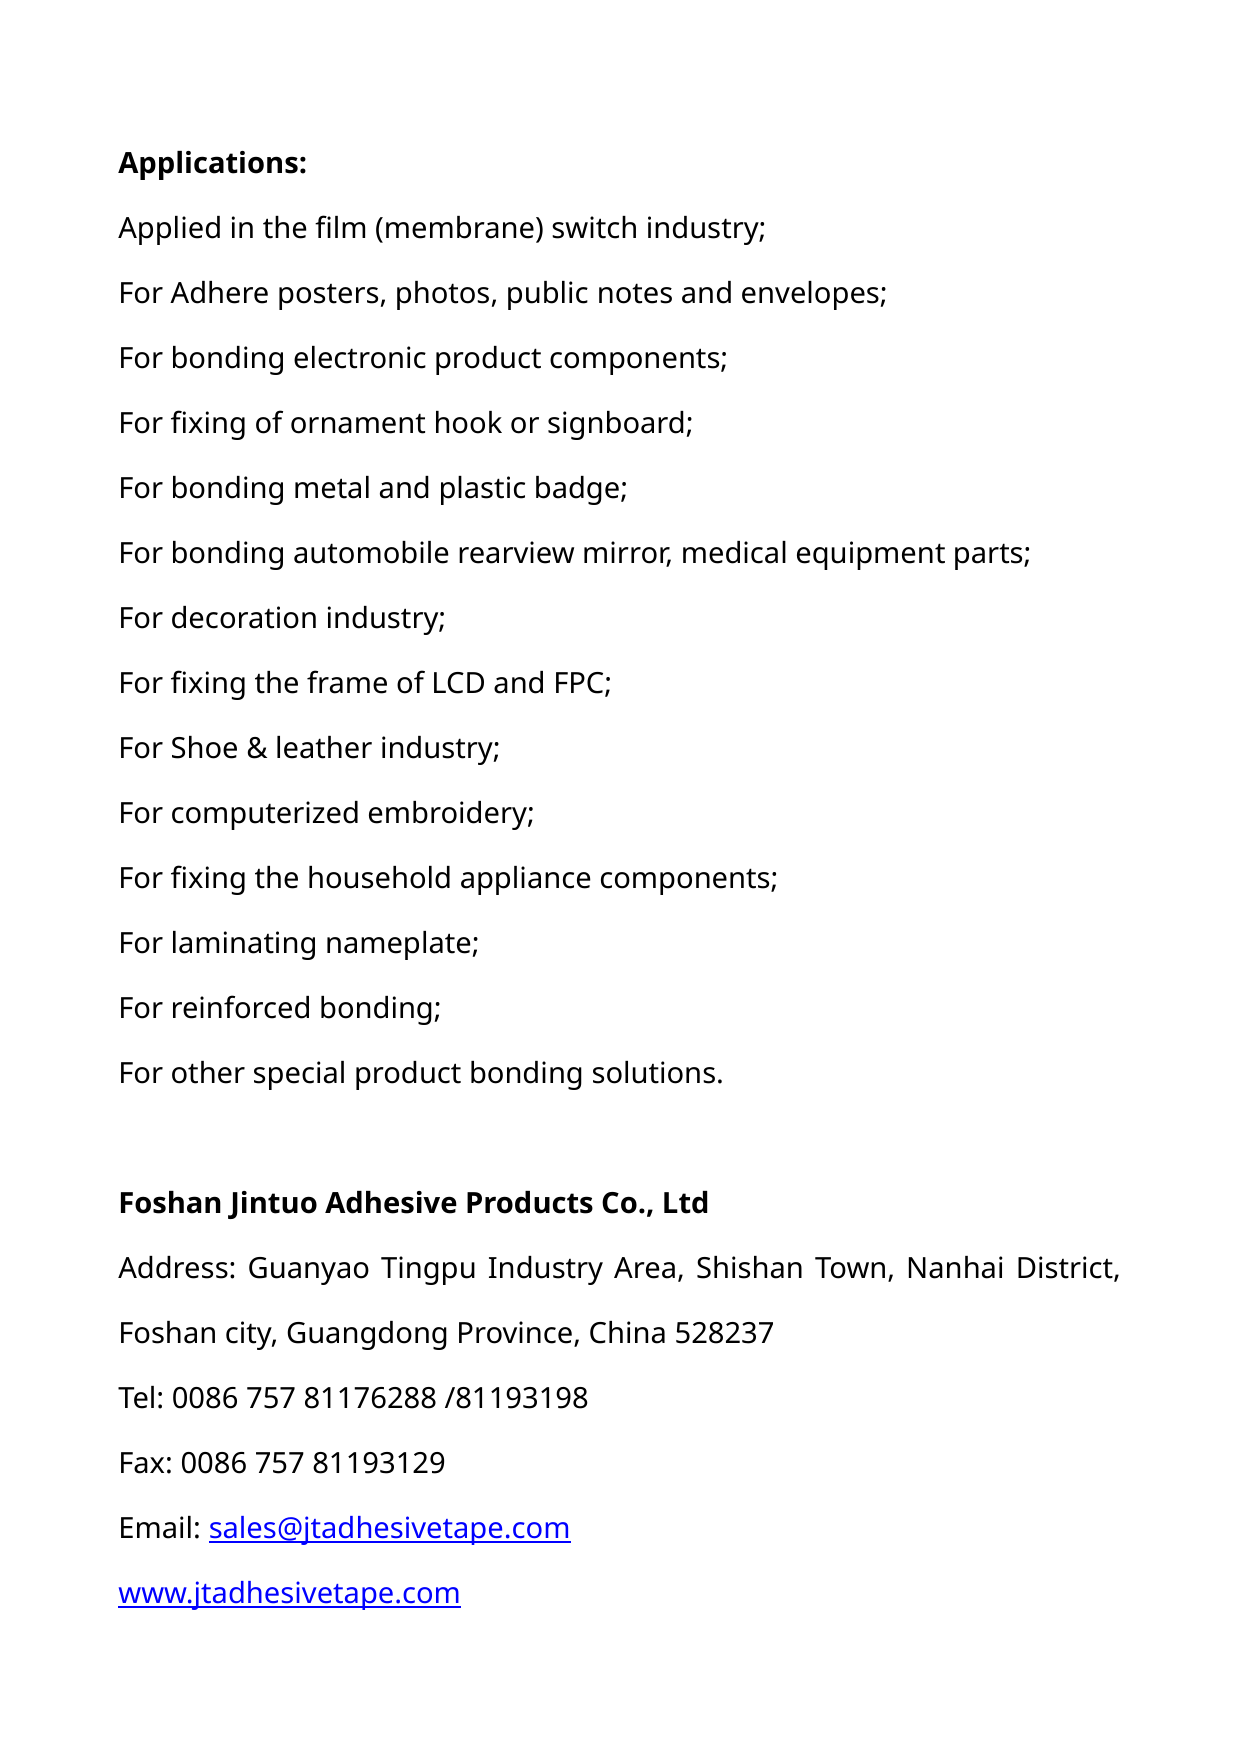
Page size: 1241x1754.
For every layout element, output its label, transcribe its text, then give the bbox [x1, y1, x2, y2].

text Applied in the film (membrane) switch industry; [118, 194, 1122, 259]
text Email: sales@jtadhesivetape.com [118, 1494, 1122, 1559]
text www.jtadhesivetape.com [118, 1559, 1122, 1624]
text Fax: 0086 757 81193129 [118, 1429, 1122, 1494]
text Foshan Jintuo Adhesive Products Co., Ltd [118, 1169, 1122, 1234]
text Applications: [118, 129, 1122, 194]
text For fixing of ornament hook or signboard; [118, 389, 1122, 454]
text Address: Guanyao Tingpu Industry Area, Shishan Town, Nanhai District, Foshan city, Guangdong Province, China 528237 [118, 1234, 1122, 1364]
text For bonding metal and plastic badge; For bonding automobile rearview mirror, medical equipment parts; [118, 454, 1122, 584]
text For bonding electronic product components; [118, 324, 1122, 389]
text For fixing the frame of LCD and FPC; For Shoe & leather industry; For computerized embroidery; [118, 649, 1122, 844]
text For Adhere posters, photos, public notes and envelopes; [118, 259, 1122, 324]
text For decoration industry; [118, 584, 1122, 649]
text Tel: 0086 757 81176288 /81193198 [118, 1364, 1122, 1429]
text For fixing the household appliance components; For laminating nameplate; For reinforced bonding; For other special product bonding solutions. [118, 844, 1122, 1104]
